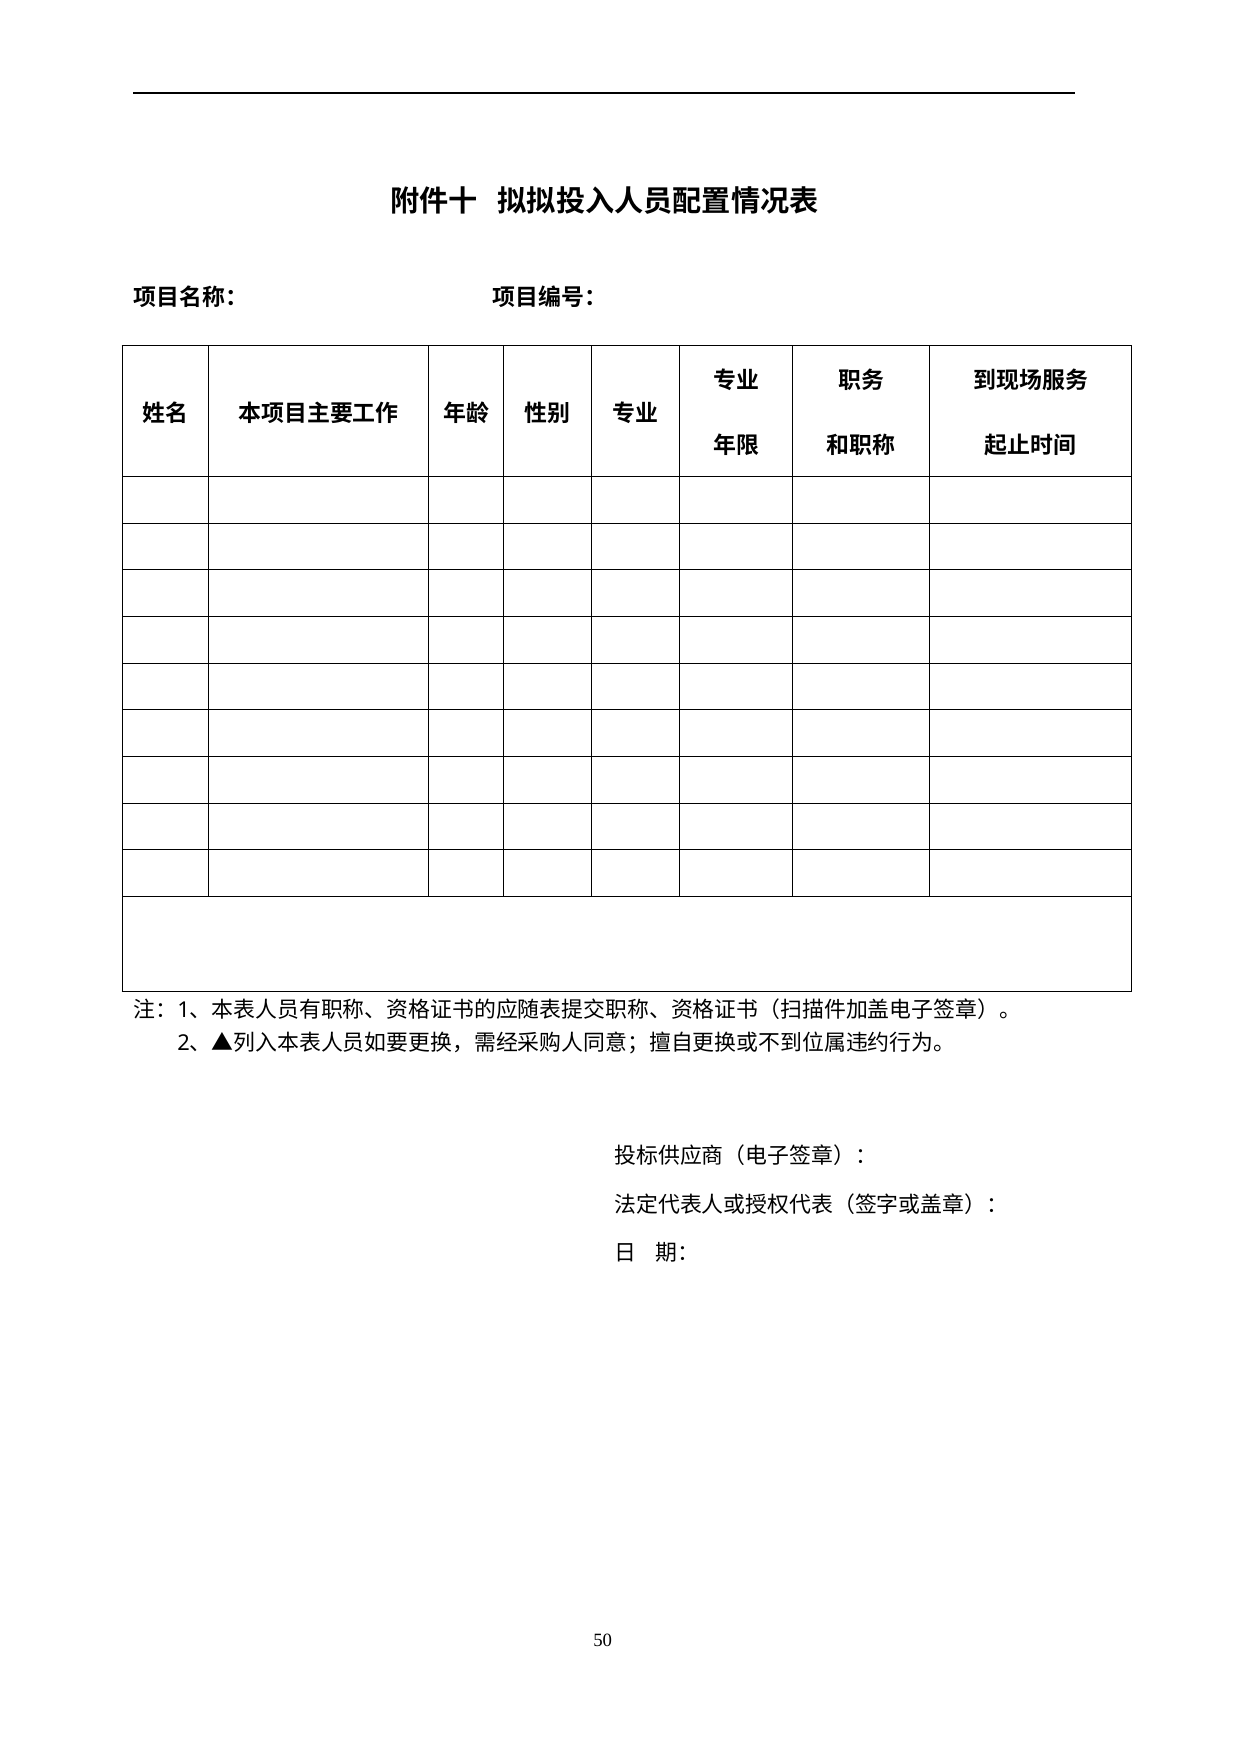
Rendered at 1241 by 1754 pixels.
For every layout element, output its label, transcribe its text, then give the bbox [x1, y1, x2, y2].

table_header 性别 [504, 346, 591, 476]
table_cell [123, 477, 208, 523]
table_cell [930, 850, 1131, 896]
table_cell [793, 757, 929, 803]
table_cell [793, 850, 929, 896]
table_cell [930, 710, 1131, 756]
table_cell [429, 570, 503, 616]
table_cell [429, 757, 503, 803]
table_cell [123, 850, 208, 896]
table_cell [793, 524, 929, 569]
table_cell [209, 850, 428, 896]
table_cell [680, 570, 792, 616]
table_cell [504, 804, 591, 849]
table_cell [209, 524, 428, 569]
table_cell [209, 617, 428, 663]
table_cell [429, 617, 503, 663]
table_cell [123, 570, 208, 616]
table_cell [209, 570, 428, 616]
table_cell [680, 850, 792, 896]
table_cell [793, 477, 929, 523]
table_cell [209, 804, 428, 849]
table_header 到现场服务 起止时间 [930, 346, 1131, 476]
table_cell [793, 710, 929, 756]
table_header 职务 和职称 [793, 346, 929, 476]
table_cell [680, 477, 792, 523]
table_cell [209, 664, 428, 709]
table_cell [592, 570, 679, 616]
table_cell [680, 757, 792, 803]
table_cell [123, 757, 208, 803]
text 法定代表人或授权代表（签字或盖章）： [612, 1186, 1065, 1219]
table_cell [592, 710, 679, 756]
table_cell [930, 804, 1131, 849]
table_cell [930, 524, 1131, 569]
table_cell [592, 804, 679, 849]
table_cell [504, 664, 591, 709]
table_cell [123, 710, 208, 756]
table_cell [680, 664, 792, 709]
table_header 年龄 [429, 346, 503, 476]
table_cell [429, 664, 503, 709]
table_cell [592, 757, 679, 803]
table_header 专业 [592, 346, 679, 476]
table_cell [930, 477, 1131, 523]
table_cell [504, 850, 591, 896]
table_cell [592, 524, 679, 569]
table_cell [209, 477, 428, 523]
table_cell [123, 617, 208, 663]
table_cell [504, 617, 591, 663]
table_cell [429, 477, 503, 523]
table_cell [930, 664, 1131, 709]
table_cell [680, 804, 792, 849]
table_cell [793, 570, 929, 616]
table_cell [680, 617, 792, 663]
table_cell [504, 757, 591, 803]
text 投标供应商（电子签章）： [612, 1138, 1065, 1171]
text 2、▲列入本表人员如要更换，需经采购人同意；擅自更换或不到位属违约行为。 [133, 1024, 1075, 1057]
text 附件十 拟拟投入人员配置情况表 [133, 166, 1075, 231]
table_cell [504, 710, 591, 756]
table_cell [680, 524, 792, 569]
table_cell [592, 617, 679, 663]
text 项目名称： 项目编号： [133, 263, 1075, 328]
table_cell [793, 804, 929, 849]
text 日 期： [612, 1235, 1065, 1267]
table_cell [429, 524, 503, 569]
table_cell [930, 617, 1131, 663]
table_cell [504, 524, 591, 569]
table_cell [504, 570, 591, 616]
table_cell [930, 570, 1131, 616]
table_header 专业 年限 [680, 346, 792, 476]
table_cell [209, 757, 428, 803]
table_cell [123, 524, 208, 569]
table_cell [209, 710, 428, 756]
text 注：1、本表人员有职称、资格证书的应随表提交职称、资格证书（扫描件加盖电子签章）。 [133, 992, 1075, 1024]
table_cell [793, 617, 929, 663]
table_cell [123, 897, 1131, 991]
table_cell [592, 664, 679, 709]
table_cell [930, 757, 1131, 803]
table_cell [429, 804, 503, 849]
table_header 姓名 [123, 346, 208, 476]
table_cell [680, 710, 792, 756]
table_cell [123, 804, 208, 849]
table_header 本项目主要工作 [209, 346, 428, 476]
table_cell [123, 664, 208, 709]
table_cell [429, 850, 503, 896]
table_cell [592, 850, 679, 896]
table_cell [592, 477, 679, 523]
table_cell [793, 664, 929, 709]
table_cell [504, 477, 591, 523]
table_cell [429, 710, 503, 756]
